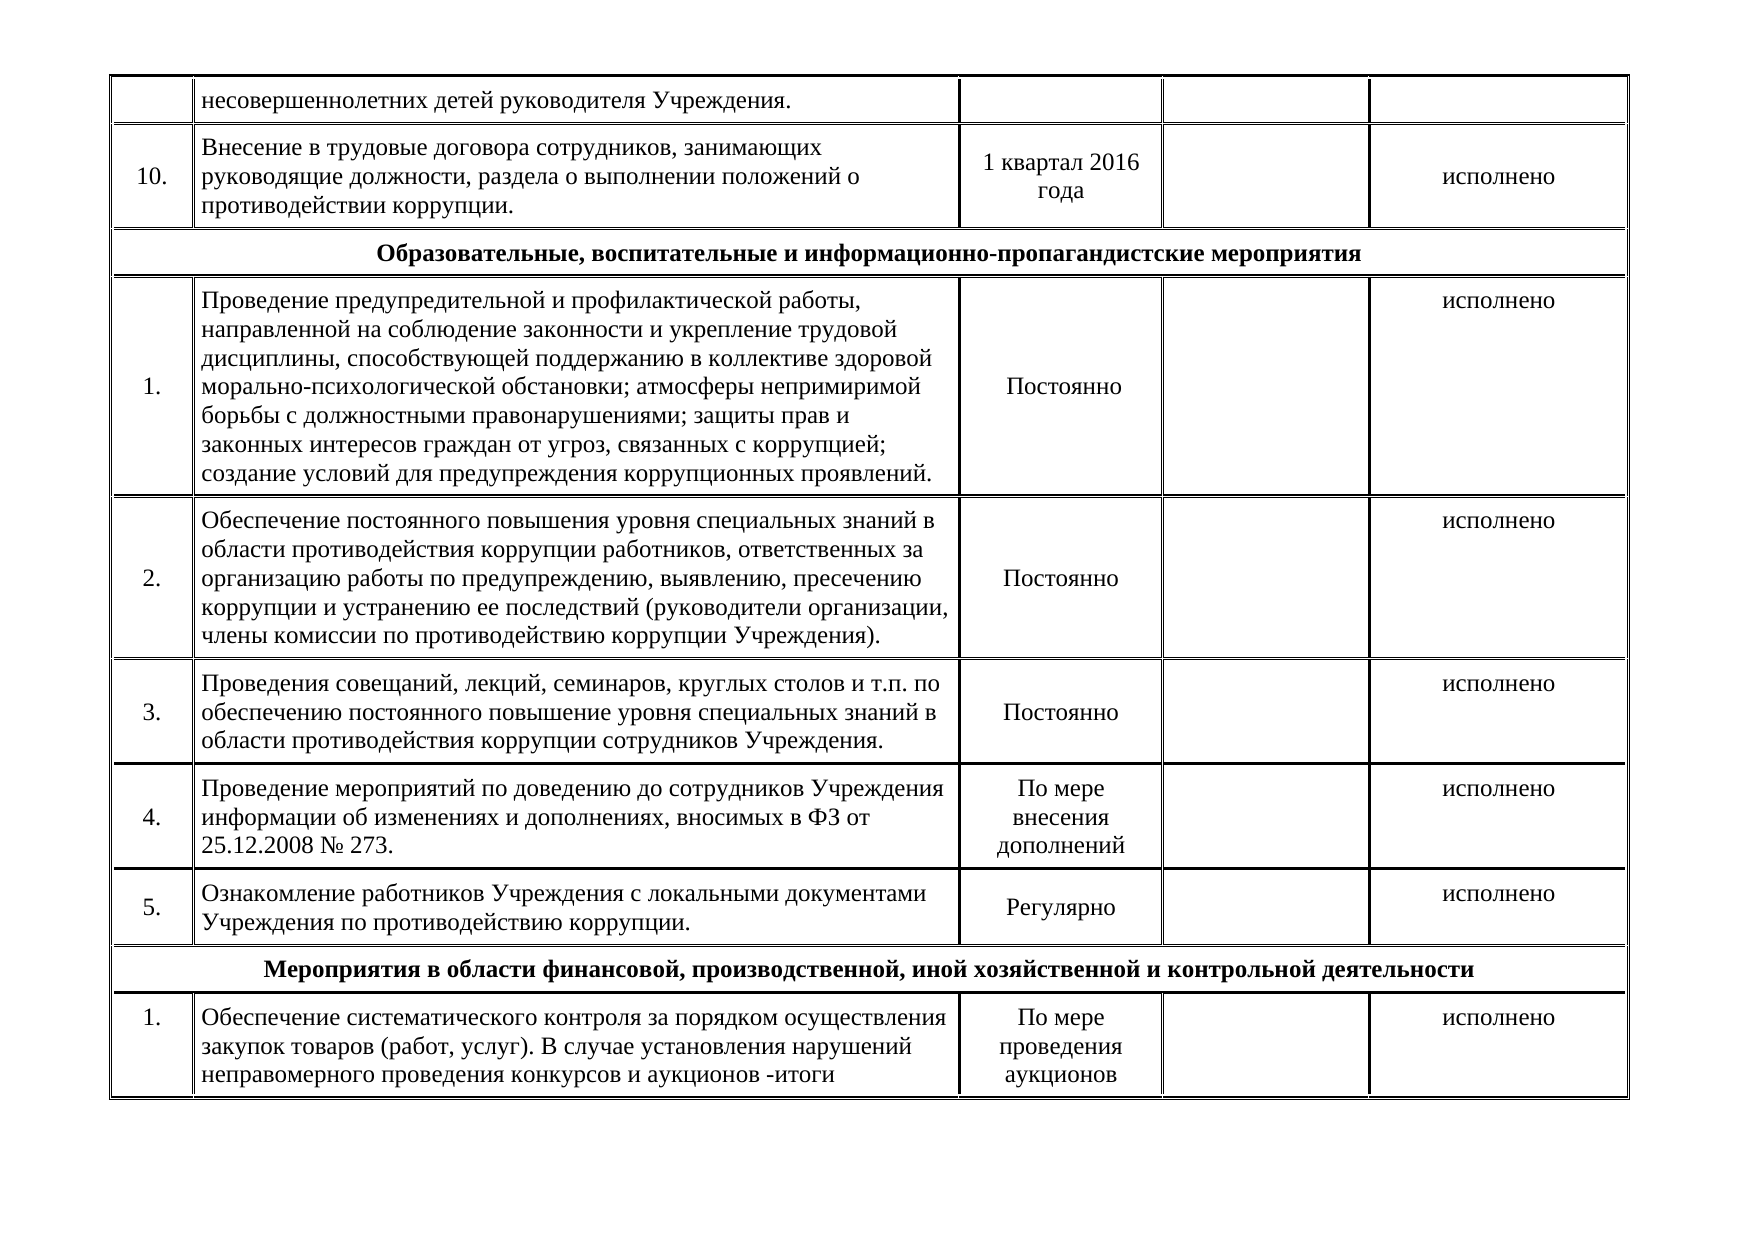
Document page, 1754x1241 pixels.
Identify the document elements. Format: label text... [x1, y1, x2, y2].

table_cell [959, 77, 1163, 121]
table_cell Постоянно [961, 278, 1161, 494]
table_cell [959, 994, 1163, 1096]
table_cell 2. [112, 494, 192, 657]
table_cell [1164, 278, 1368, 494]
table_cell 1 квартал 2016 года [961, 125, 1161, 227]
table_cell По мере внесения дополнений [961, 765, 1161, 867]
table_cell Постоянно [961, 498, 1161, 657]
table_cell [1163, 76, 1369, 121]
table_cell 3. [110, 657, 193, 762]
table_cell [194, 994, 959, 1096]
table_cell 5. [112, 867, 192, 943]
table_cell исполнено [1369, 991, 1627, 1096]
table_cell [1164, 125, 1368, 227]
table_cell исполнено [1371, 121, 1627, 227]
table_cell 10. [112, 121, 192, 227]
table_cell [194, 76, 959, 121]
table_cell Проведение предупредительной и профилактической работы, направленной на соблюдение законности и укрепление трудовой дисциплины, способствующей поддержанию в коллективе здоровой морально-психологической обстановки; атмосферы непримиримой борьбы с должностными правонарушениями; защиты прав и законных интересов граждан от угроз, связанных с коррупцией; создание условий для предупреждения коррупционных проявлений. [195, 278, 958, 494]
table_cell [1164, 765, 1368, 867]
table_cell Проведения совещаний, лекций, семинаров, круглых столов и т.п. по обеспечению постоянного повышение уровня специальных знаний в области противодействия коррупции сотрудников Учреждения. [195, 660, 958, 762]
table_cell Регулярно [961, 870, 1161, 943]
table_cell [1164, 498, 1368, 657]
table_cell Постоянно [961, 660, 1161, 762]
table_cell исполнено [1371, 274, 1627, 494]
table_cell 1. [112, 991, 193, 1096]
table_cell [1164, 870, 1368, 943]
table_cell Обеспечение постоянного повышения уровня специальных знаний в области противодействия коррупции работников, ответственных за организацию работы по предупреждению, выявлению, пресечению коррупции и устранению ее последствий (руководители организации, члены комиссии по противодействию коррупции Учреждения). [195, 498, 958, 657]
table_cell исполнено [1371, 762, 1627, 867]
table_cell Образовательные, воспитательные и информационно-пропагандистские мероприятия [110, 227, 1628, 274]
table_cell Проведение мероприятий по доведению до сотрудников Учреждения информации об изменениях и дополнениях, вносимых в ФЗ от 25.12.2008 № 273. [195, 765, 958, 867]
table_cell 1. [112, 274, 192, 494]
table_cell исполнено [1371, 867, 1627, 943]
table_cell исполнено [1369, 77, 1627, 121]
table_cell исполнено [1369, 657, 1628, 762]
table_cell Мероприятия в области финансовой, производственной, иной хозяйственной и контрольной деятельности [112, 944, 1627, 991]
table_cell 4. [112, 762, 192, 867]
table_cell Внесение в трудовые договора сотрудников, занимающих руководящие должности, раздела о выполнении положений о противодействии коррупции. [195, 125, 958, 227]
table_cell исполнено [1371, 494, 1627, 657]
table_cell [1163, 994, 1369, 1096]
table_cell Ознакомление работников Учреждения с локальными документами Учреждения по противодействию коррупции. [195, 870, 958, 943]
table_cell [1164, 660, 1368, 762]
table_cell 9. [112, 77, 193, 121]
